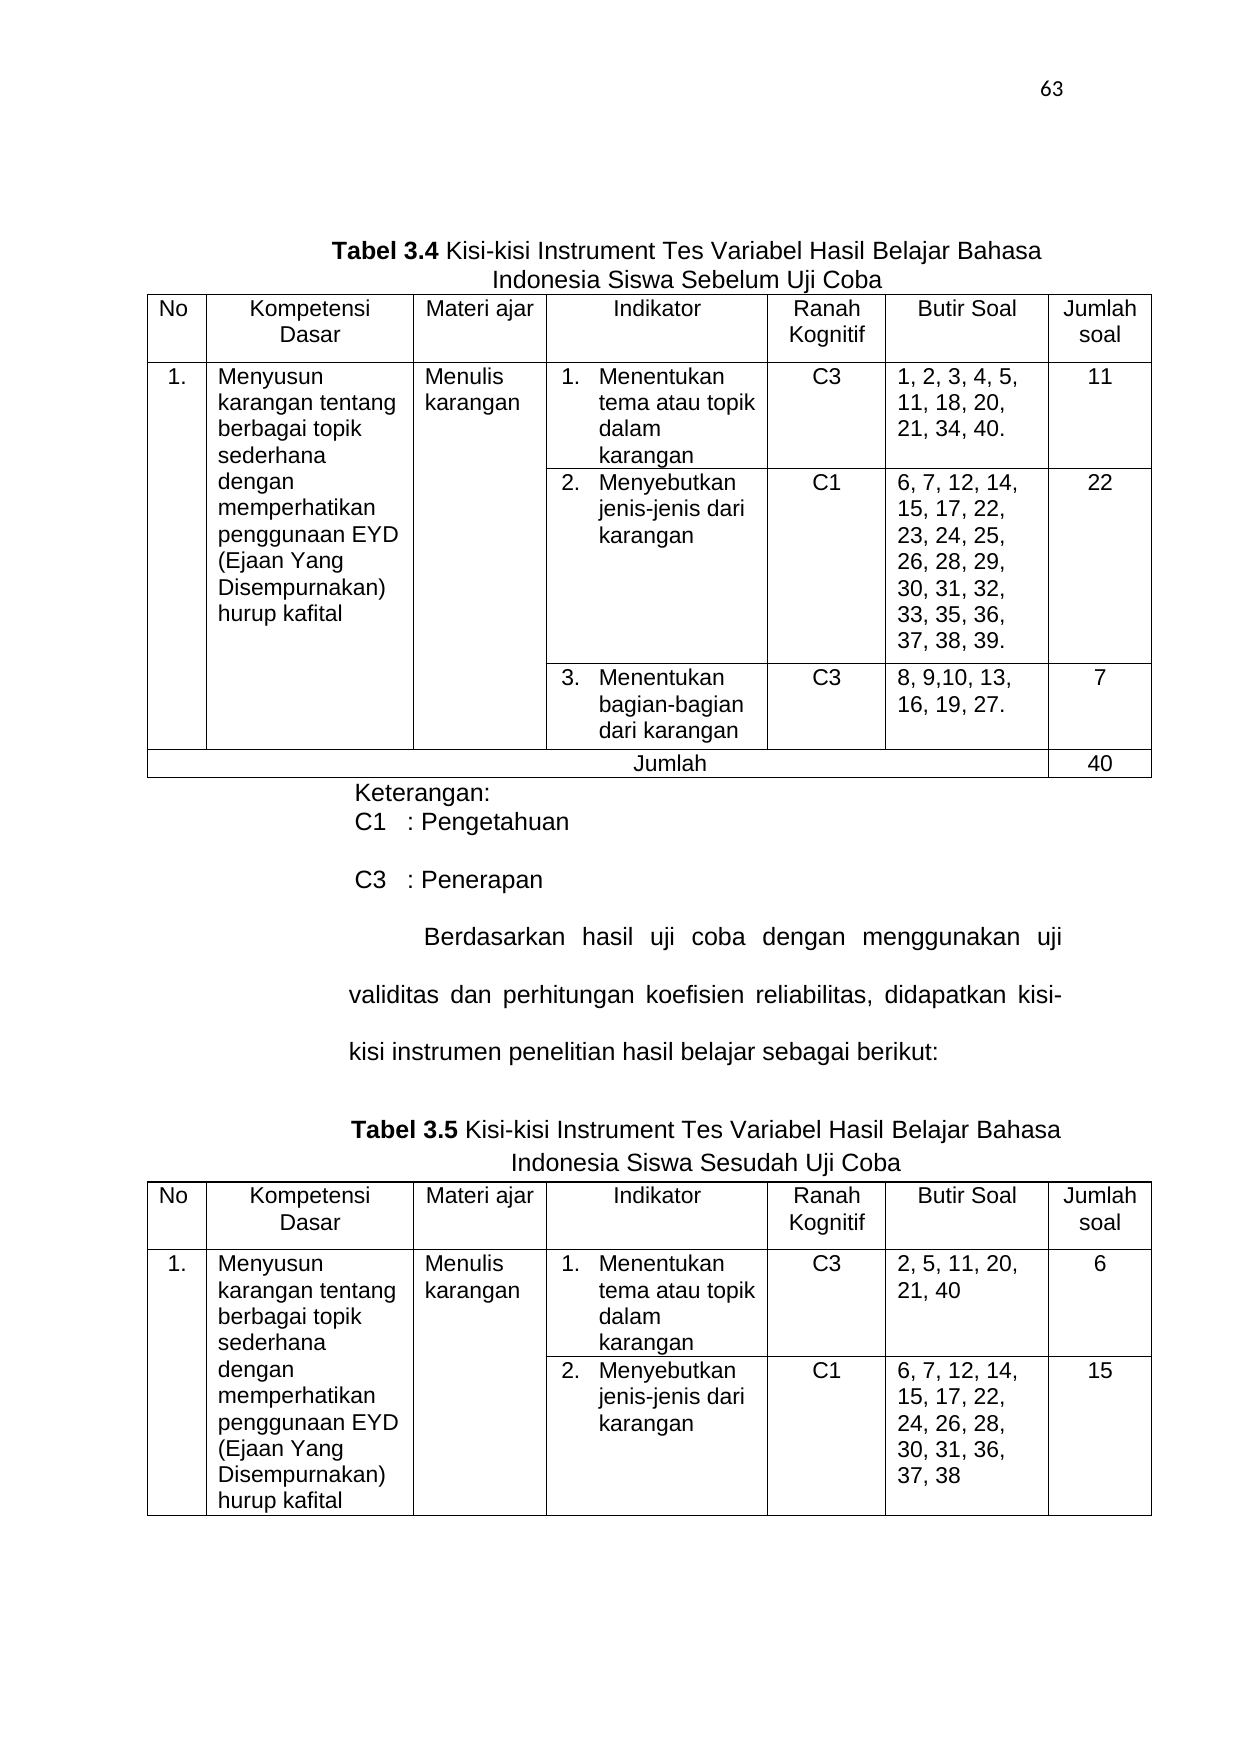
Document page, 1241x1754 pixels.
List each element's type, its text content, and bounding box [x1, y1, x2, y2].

table_header Indikator [547, 1183, 767, 1249]
table_cell 40 [1049, 750, 1151, 777]
table_cell 11 [1049, 363, 1151, 468]
table_header Indikator [547, 295, 767, 362]
table_cell 6, 7, 12, 14, 15, 17, 22, 23, 24, 25, 26, 28, 29, 30, 31, 32, 33, 35, 36, 37, 38, 39. [886, 469, 1048, 663]
table_cell 1. [148, 1250, 206, 1515]
table_cell Menyusun karangan tentang berbagai topik sederhana dengan memperhatikan penggunaan EYD (Ejaan Yang Disempurnakan) hurup kafital [207, 1250, 413, 1515]
text C1 : Pengetahuan [354, 807, 1063, 836]
table_cell C1 [768, 1357, 885, 1515]
table_header Kompetensi Dasar [207, 295, 413, 362]
table_cell C1 [768, 469, 885, 663]
table_cell C3 [768, 363, 885, 468]
table_header Materi ajar [414, 1183, 546, 1249]
table_cell 15 [1049, 1357, 1151, 1515]
table_header No [148, 295, 206, 362]
table_header No [148, 1183, 206, 1249]
table_cell C3 [768, 1250, 885, 1356]
table_header Butir Soal [886, 295, 1048, 362]
table_header Ranah Kognitif [768, 1183, 885, 1249]
text Berdasarkan hasil uji coba dengan menggunakan uji validitas dan perhitungan koefisien reliabilitas, didapatkan kisi-kisi instrumen penelitian hasil belajar sebagai berikut: [349, 922, 1063, 1066]
table_cell 7 [1049, 664, 1151, 749]
table_cell 6, 7, 12, 14, 15, 17, 22, 24, 26, 28, 30, 31, 36, 37, 38 [886, 1357, 1048, 1515]
table_cell Menyebutkan jenis-jenis dari karangan [547, 469, 767, 663]
table_cell Menentukan tema atau topik dalam karangan [547, 363, 767, 468]
table_header Jumlah soal [1049, 1183, 1151, 1249]
table_cell Menentukan tema atau topik dalam karangan [547, 1250, 767, 1356]
table_cell 2, 5, 11, 20, 21, 40 [886, 1250, 1048, 1356]
table_header Butir Soal [886, 1183, 1048, 1249]
table_cell Menyebutkan jenis-jenis dari karangan [547, 1357, 767, 1515]
table_cell Menulis karangan [414, 363, 546, 749]
table_cell Jumlah [148, 750, 1048, 777]
table_cell C3 [768, 664, 885, 749]
table_header Jumlah soal [1049, 295, 1151, 362]
table_cell 1, 2, 3, 4, 5, 11, 18, 20, 21, 34, 40. [886, 363, 1048, 468]
table_cell 6 [1049, 1250, 1151, 1356]
text Tabel 3.4 Kisi-kisi Instrument Tes Variabel Hasil Belajar Bahasa Indonesia Siswa Sebelum Uji Coba [310, 236, 1063, 294]
table_cell Menulis karangan [414, 1250, 546, 1515]
table_cell 8, 9,10, 13, 16, 19, 27. [886, 664, 1048, 749]
table_cell 1. [148, 363, 206, 749]
text C3 : Penerapan [354, 864, 1063, 893]
table_cell Menentukan bagian-bagian dari karangan [547, 664, 767, 749]
table_cell 22 [1049, 469, 1151, 663]
text Tabel 3.5 Kisi-kisi Instrument Tes Variabel Hasil Belajar Bahasa Indonesia Siswa Sesudah Uji Coba [349, 1115, 1063, 1177]
table_header Kompetensi Dasar [207, 1183, 413, 1249]
table_cell Menyusun karangan tentang berbagai topik sederhana dengan memperhatikan penggunaan EYD (Ejaan Yang Disempurnakan) hurup kafital [207, 363, 413, 749]
text Keterangan: [279, 778, 1063, 807]
table_header Ranah Kognitif [768, 295, 885, 362]
table_header Materi ajar [414, 295, 546, 362]
